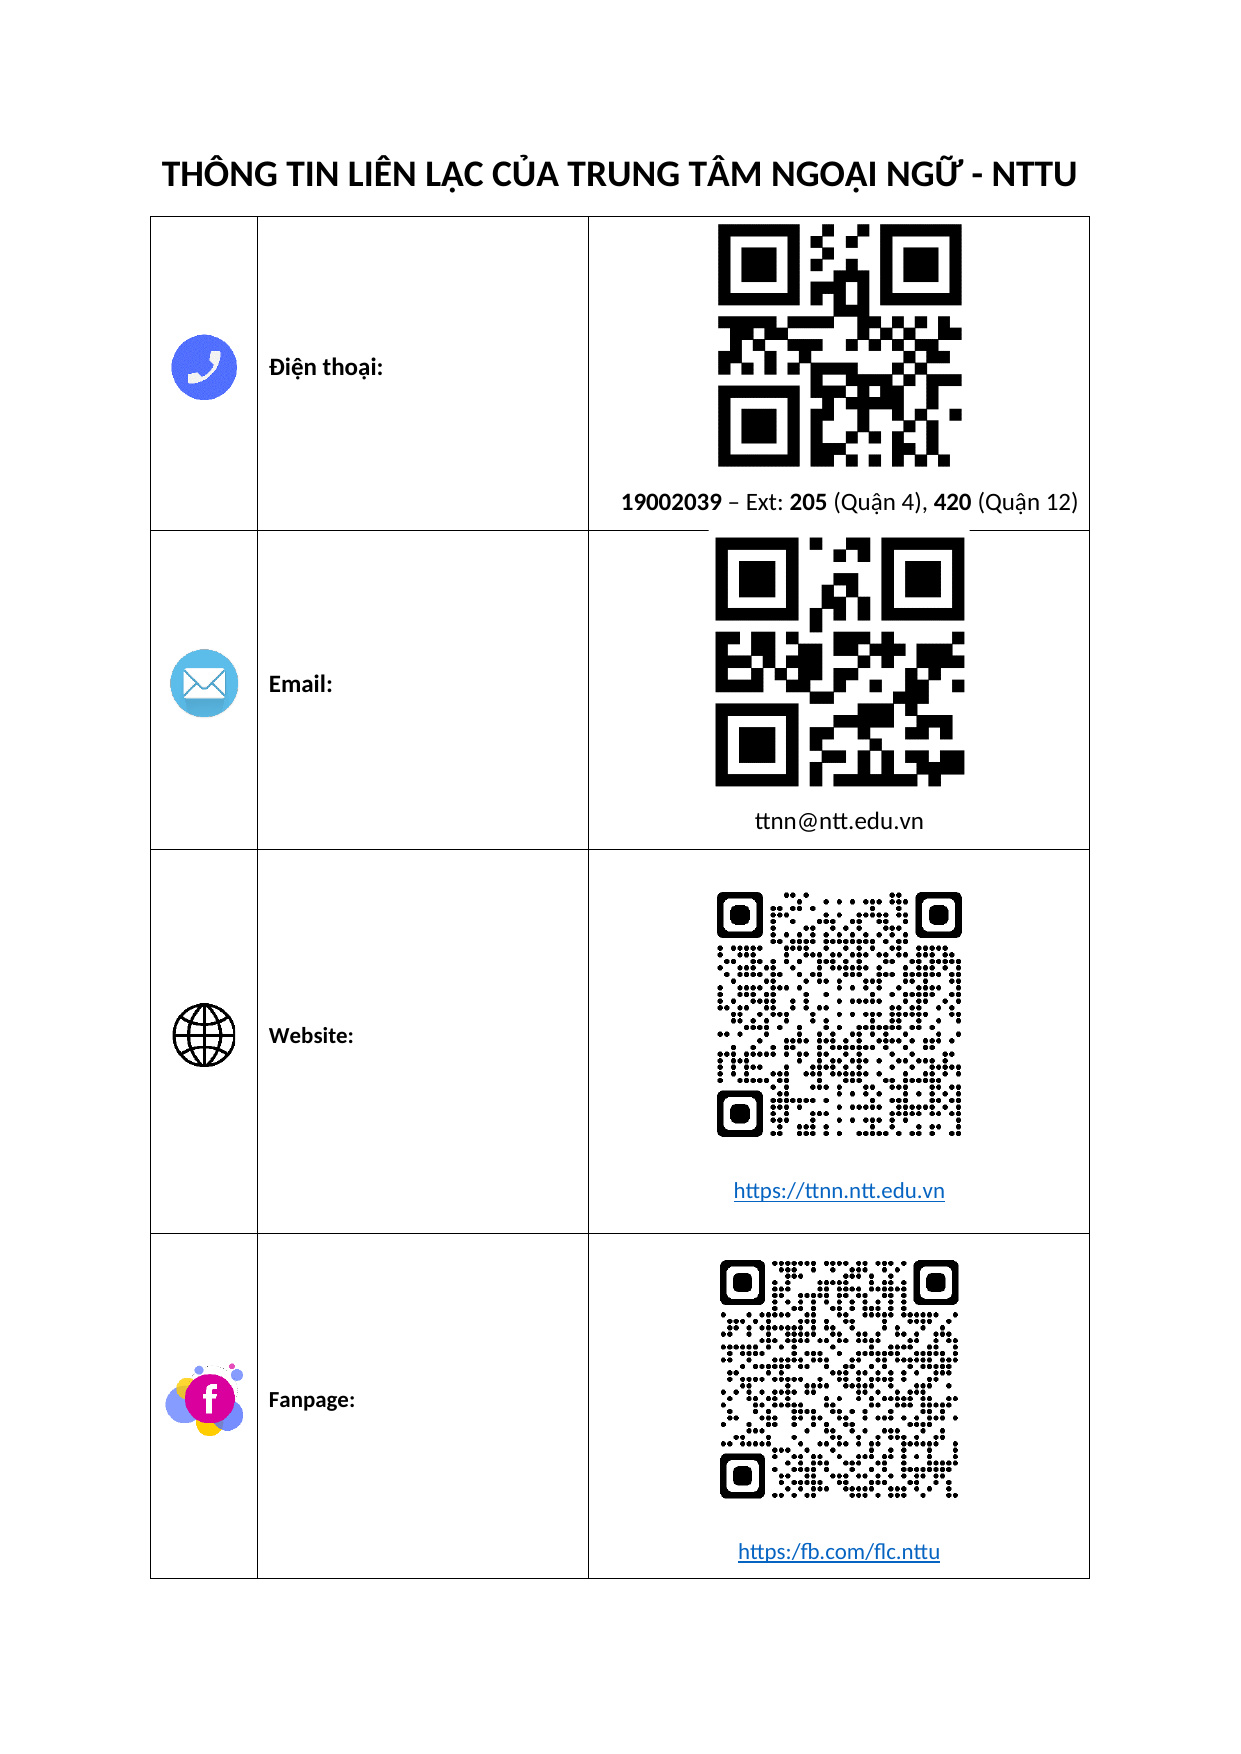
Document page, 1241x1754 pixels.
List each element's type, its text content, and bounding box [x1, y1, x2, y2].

text THÔNG TIN LIÊN LẠC CỦA TRUNG TÂM NGOẠI NGỮ - NTTU [150, 150, 1090, 196]
table_cell https://ttnn.ntt.edu.vn [589, 850, 1089, 1233]
picture [166, 645, 242, 721]
table_cell Website: [258, 850, 588, 1233]
table_cell Fanpage: [258, 1234, 588, 1578]
table_cell ttnn@ntt.edu.vn [589, 531, 1089, 849]
picture [711, 217, 967, 472]
table_cell [151, 531, 257, 849]
picture [172, 1003, 236, 1067]
picture [163, 326, 245, 408]
picture [161, 1357, 247, 1442]
table_cell [151, 1234, 257, 1578]
table_cell https:/fb.com/flc.nttu [589, 1234, 1089, 1578]
table_header 19002039 – Ext: 205 (Quận 4), 420 (Quận 12) [589, 217, 1089, 529]
picture [690, 865, 988, 1163]
table_cell Email: [258, 531, 588, 849]
table_header [151, 217, 257, 529]
picture [694, 1234, 984, 1524]
table_header Điện thoại: [258, 217, 588, 529]
table_cell [151, 850, 257, 1233]
picture [708, 530, 970, 792]
